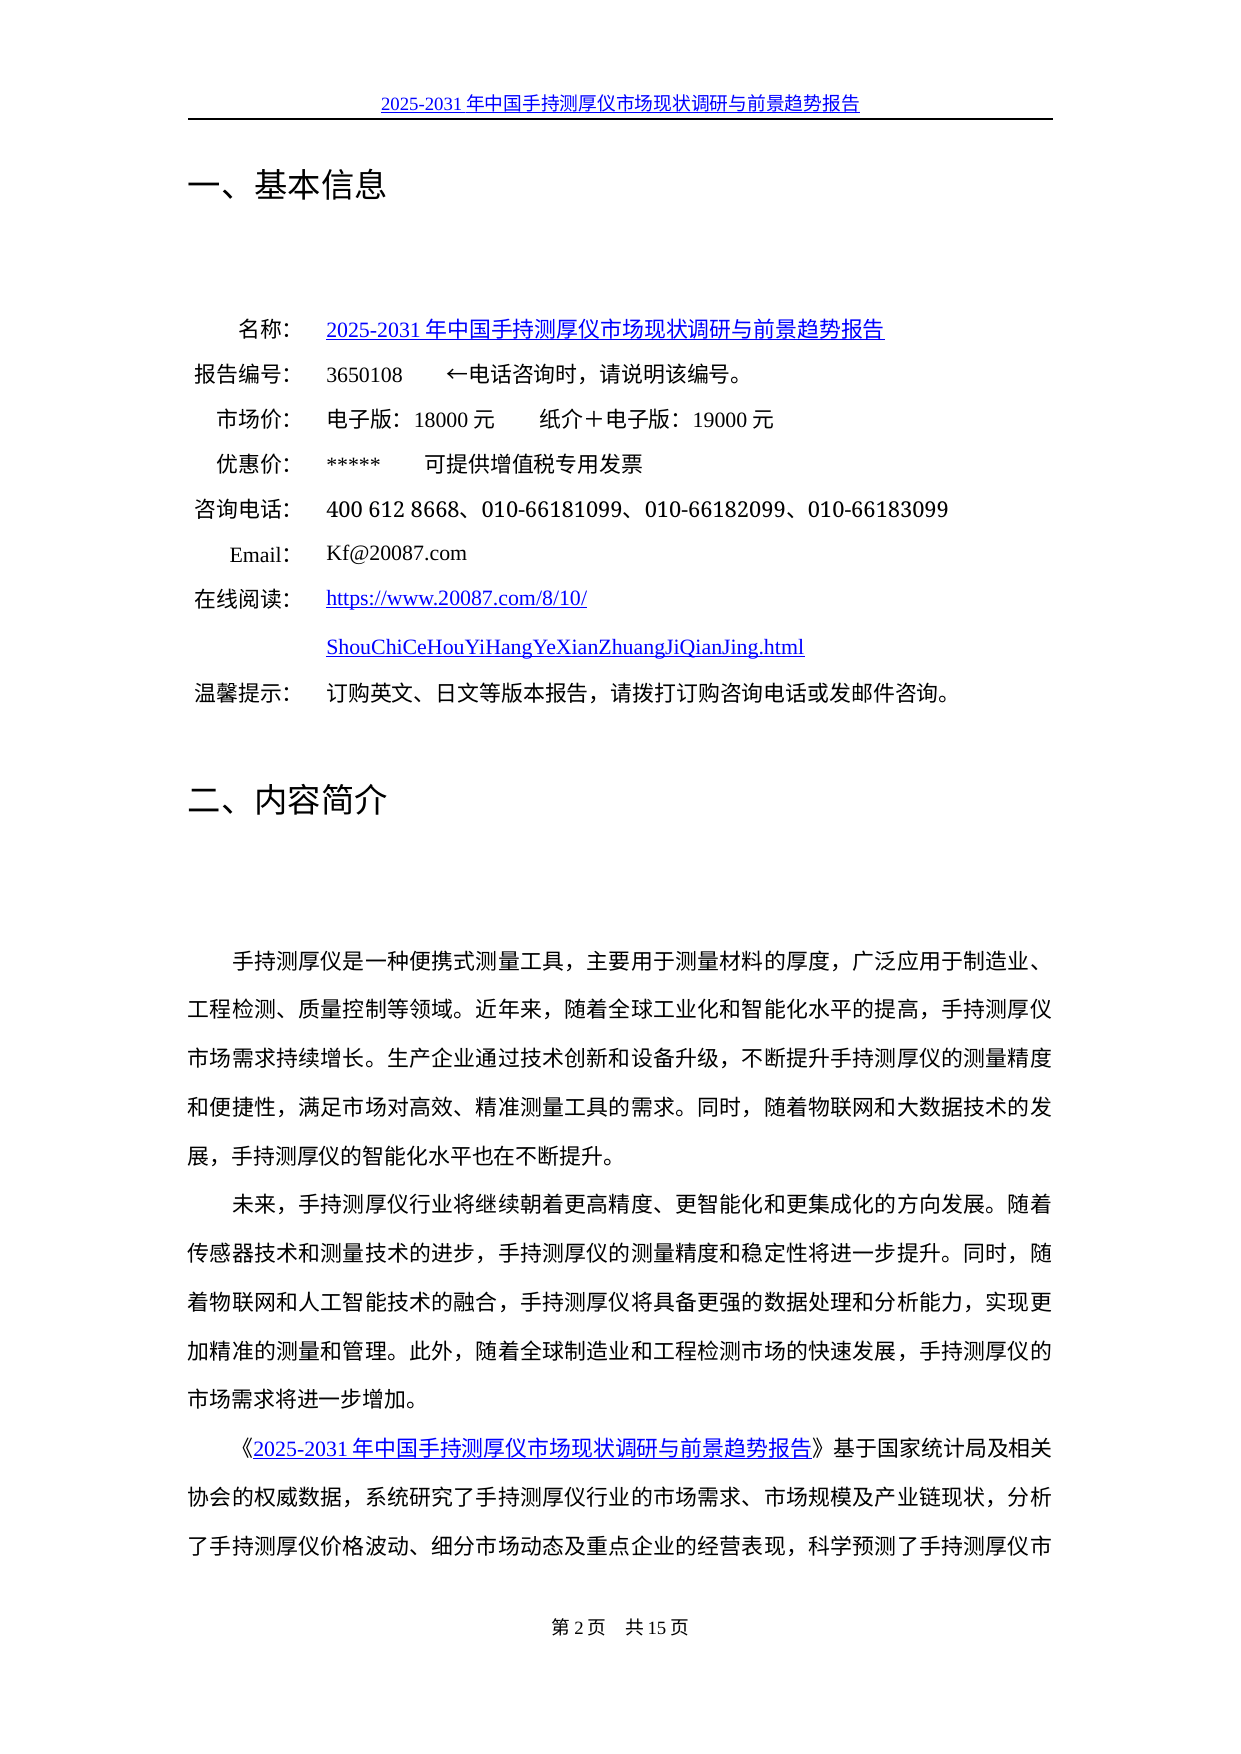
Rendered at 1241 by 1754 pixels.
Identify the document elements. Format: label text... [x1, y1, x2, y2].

table_cell Kf@20087.com [315, 537, 1073, 582]
table_cell 订购英文、日文等版本报告，请拨打订购咨询电话或发邮件咨询。 [315, 675, 1073, 720]
table_cell 温馨提示： [167, 675, 315, 720]
table_cell ***** 可提供增值税专用发票 [315, 447, 1073, 492]
table_cell 3650108 ←电话咨询时，请说明该编号。 [315, 357, 1073, 402]
table_cell Email： [167, 537, 315, 582]
table_cell 市场价： [167, 402, 315, 447]
table_cell 电子版：18000 元 纸介＋电子版：19000 元 [315, 402, 1073, 447]
table_cell 优惠价： [167, 447, 315, 492]
table_cell 报告编号： [167, 357, 315, 402]
table_cell 咨询电话： [167, 492, 315, 537]
table_header 名称： [167, 312, 315, 357]
title 一、基本信息 [187, 150, 1053, 215]
table_cell 400 612 8668、010-66181099、010-66182099、010-66183099 [315, 492, 1073, 537]
table_cell 在线阅读： [167, 582, 315, 675]
table_cell [315, 582, 1073, 675]
table_header 2025-2031年中国手持测厚仪市场现状调研与前景趋势报告 [315, 312, 1073, 357]
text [187, 943, 1053, 1561]
title 二、内容简介 [187, 766, 1053, 831]
